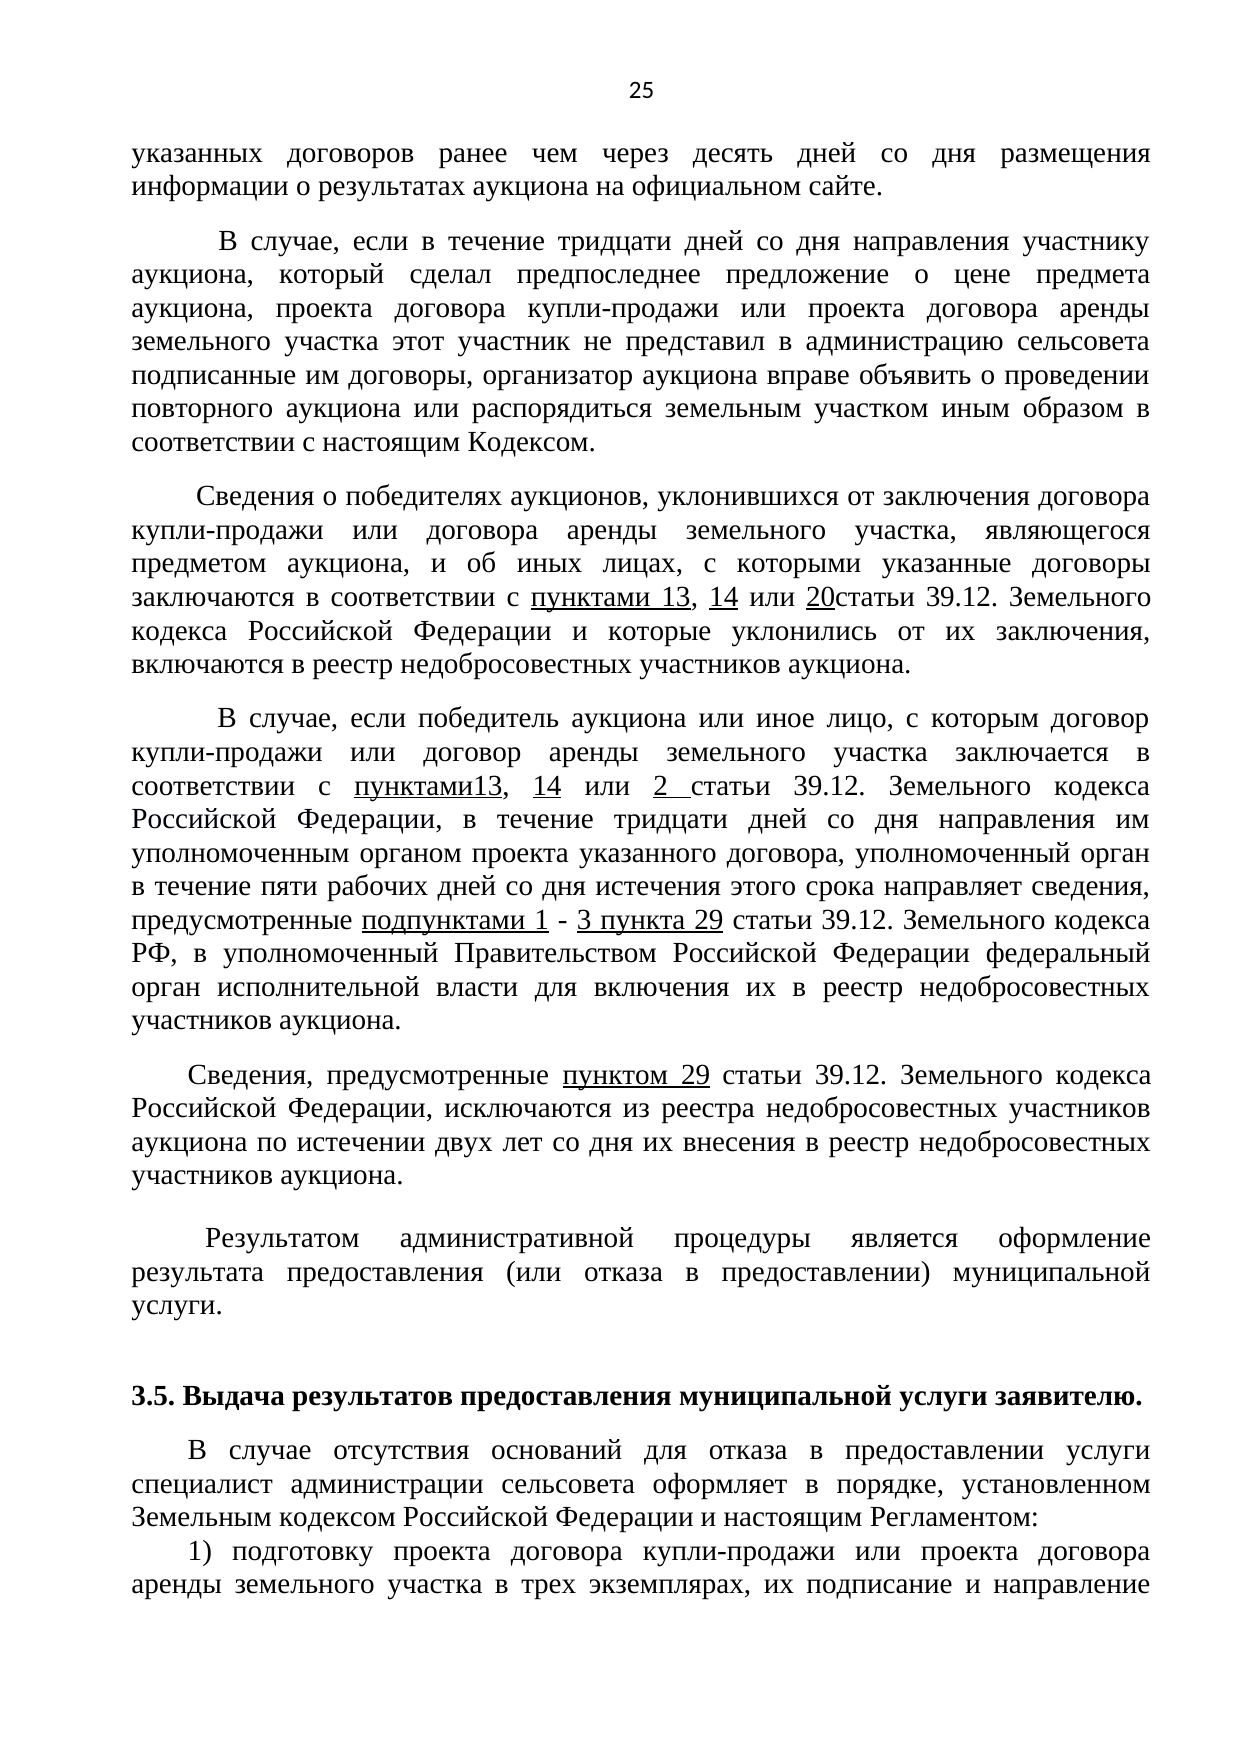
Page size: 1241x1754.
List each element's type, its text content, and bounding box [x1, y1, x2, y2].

text В случае отсутствия оснований для отказа в предоставлении услуги специалист администрации сельсовета оформляет в порядке, установленном Земельным кодексом Российской Федерации и настоящим Регламентом: [131, 1432, 1152, 1533]
text Результатом административной процедуры является оформление результата предоставления (или отказа в предоставлении) муниципальной услуги. [131, 1220, 1152, 1321]
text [131, 1533, 1152, 1600]
text В случае, если победитель аукциона или иное лицо, с которым договор купли-продажи или договор аренды земельного участка заключается в соответствии с пунктами13, 14 или 2 статьи 39.12. Земельного кодекса Российской Федерации, в течение тридцати дней со дня направления им уполномоченным органом проекта указанного договора, уполномоченный орган в течение пяти рабочих дней со дня истечения этого срока направляет сведения, предусмотренные подпунктами 1 - 3 пункта 29 статьи 39.12. Земельного кодекса РФ, в уполномоченный Правительством Российской Федерации федеральный орган исполнительной власти для включения их в реестр недобросовестных участников аукциона. [131, 701, 1151, 1036]
list Сведения, предусмотренные пунктом 29 статьи 39.12. Земельного кодекса Российской Федерации, исключаются из реестра недобросовестных участников аукциона по истечении двух лет со дня их внесения в реестр недобросовестных участников аукциона. [131, 1057, 1152, 1191]
list Сведения о победителях аукционов, уклонившихся от заключения договора купли-продажи или договора аренды земельного участка, являющегося предметом аукциона, и об иных лицах, с которыми указанные договоры заключаются в соответствии с пунктами 13, 14 или 20статьи 39.12. Земельного кодекса Российской Федерации и которые уклонились от их заключения, включаются в реестр недобросовестных участников аукциона. [131, 478, 1152, 680]
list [131, 135, 1152, 202]
text 3.5. Выдача результатов предоставления муниципальной услуги заявителю. [131, 1378, 1152, 1412]
text В случае, если в течение тридцати дней со дня направления участнику аукциона, который сделал предпоследнее предложение о цене предмета аукциона, проекта договора купли-продажи или проекта договора аренды земельного участка этот участник не представил в администрацию сельсовета подписанные им договоры, организатор аукциона вправе объявить о проведении повторного аукциона или распорядиться земельным участком иным образом в соответствии с настоящим Кодексом. [131, 223, 1151, 458]
